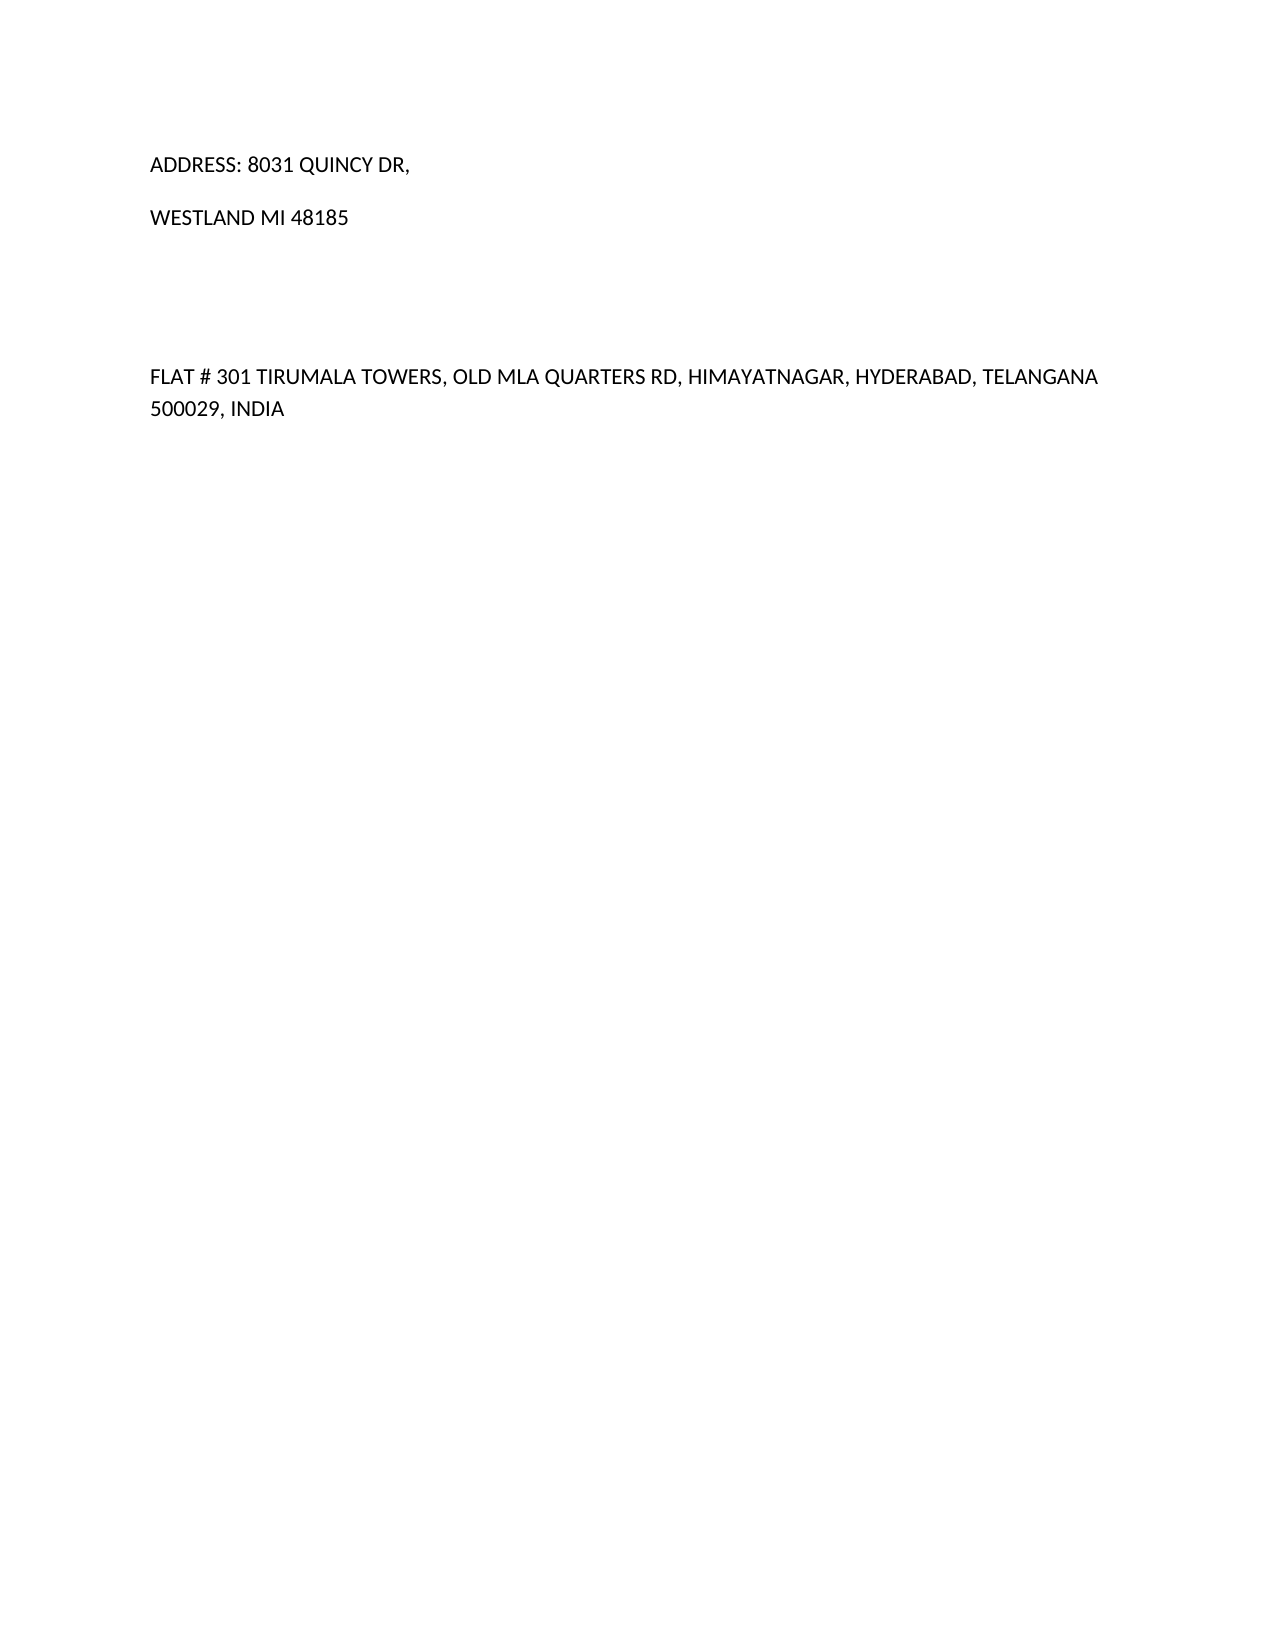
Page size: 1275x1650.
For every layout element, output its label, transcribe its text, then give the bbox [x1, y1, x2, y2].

text ADDRESS: 8031 QUINCY DR, [150, 150, 1125, 178]
text FLAT # 301 TIRUMALA TOWERS, OLD MLA QUARTERS RD, HIMAYATNAGAR, HYDERABAD, TELANGANA 500029, INDIA [150, 362, 1125, 422]
text WESTLAND MI 48185 [150, 203, 1125, 231]
